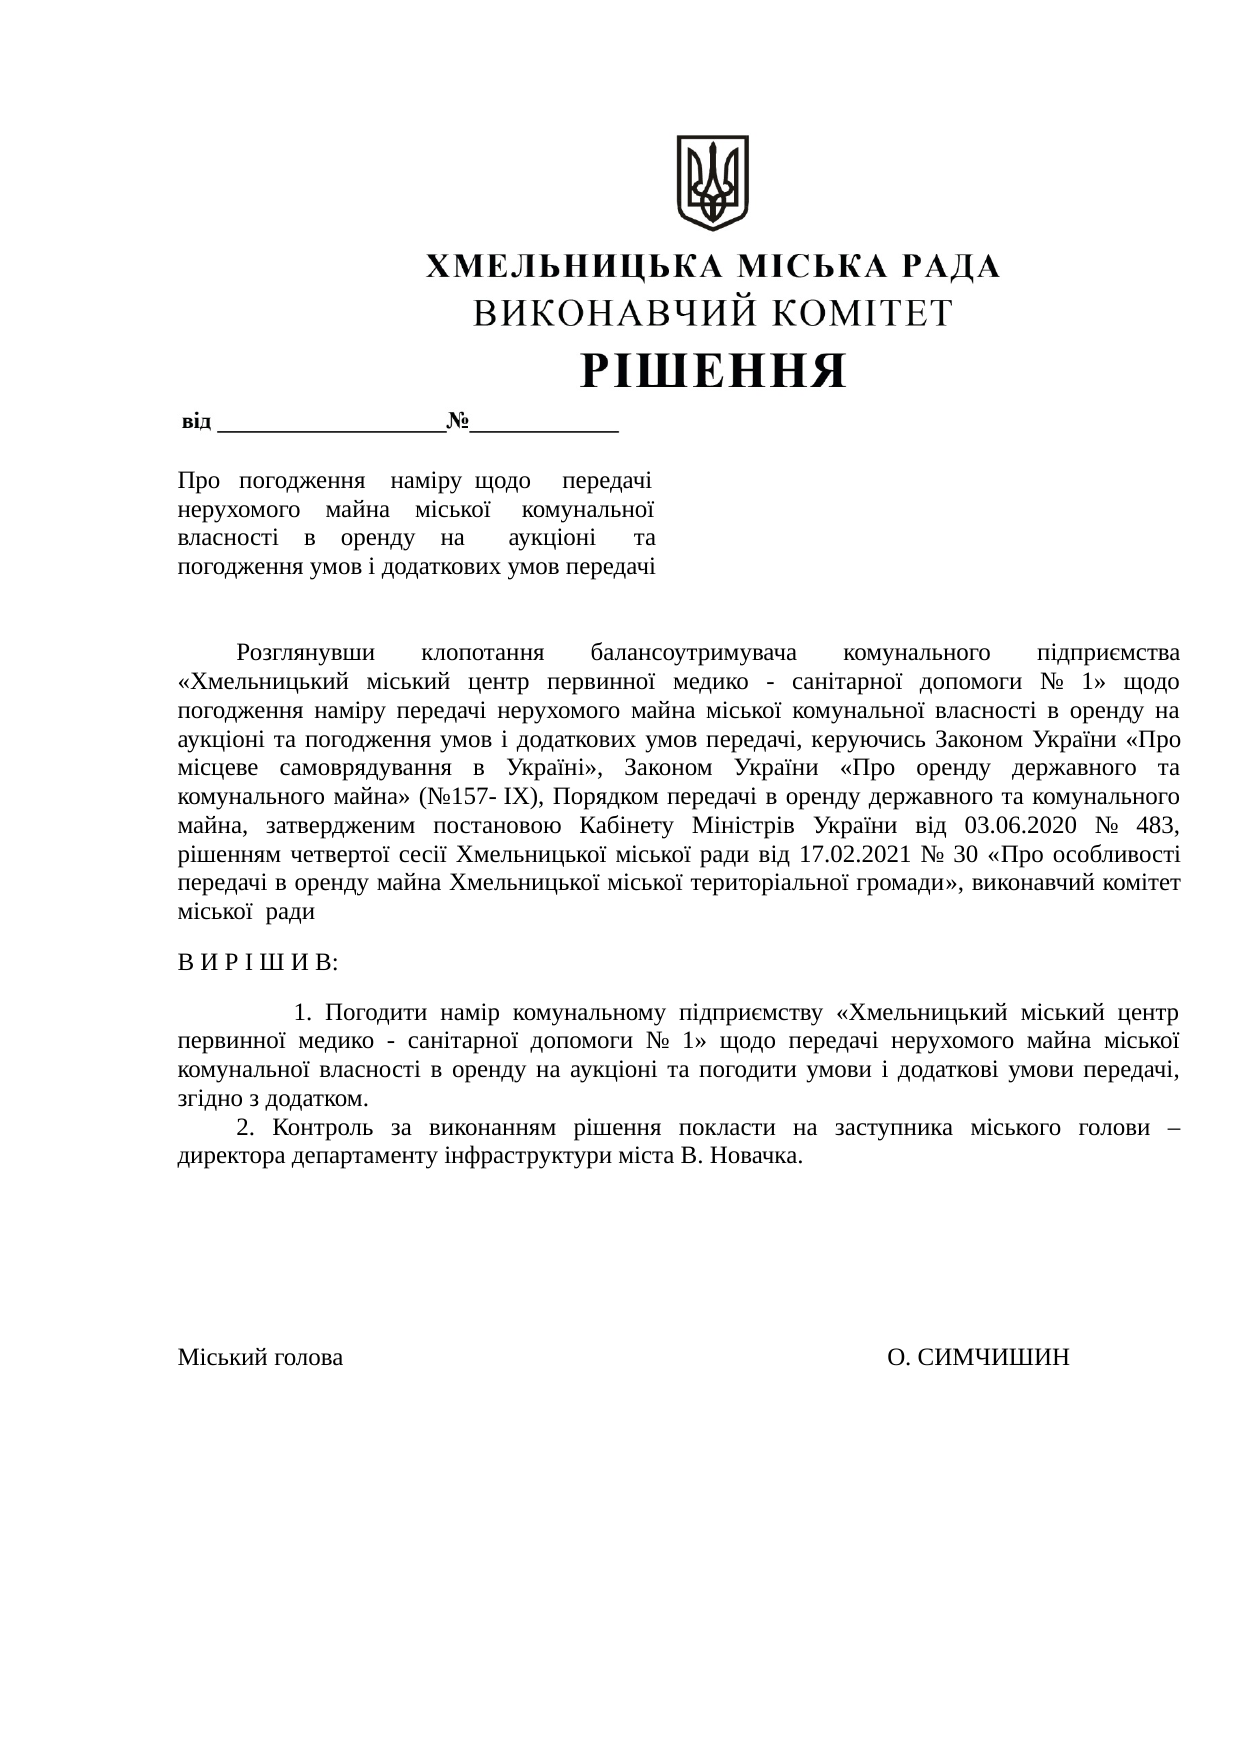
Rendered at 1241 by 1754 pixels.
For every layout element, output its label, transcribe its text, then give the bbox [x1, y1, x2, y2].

text Про погодження наміру щодо передачі [177, 465, 1181, 494]
text Міський голова О. СИМЧИШИН [177, 1342, 1181, 1371]
text 2. Контроль за виконанням рішення покласти на заступника міського голови – директора департаменту інфраструктури міста В. Новачка. [177, 1112, 1181, 1169]
text нерухомого майна міської комунальної [177, 494, 1181, 522]
text Розглянувши клопотання балансоутримувача комунального підприємства «Хмельницький міський центр первинної медико - санітарної допомоги № 1» щодо погодження наміру передачі нерухомого майна міської комунальної власності в оренду на аукціоні та погодження умов і додаткових умов передачі, керуючись Законом України «Про місцеве самоврядування в Україні», Законом України «Про оренду державного та комунального майна» (№157- ІХ), Порядком передачі в оренду державного та комунального майна, затвердженим постановою Кабінету Міністрів України від 03.06.2020 № 483, рішенням четвертої сесії Хмельницької міської ради від 17.02.2021 № 30 «Про особливості передачі в оренду майна Хмельницької міської територіальної громади», виконавчий комітет міської ради [177, 637, 1181, 925]
text 1. Погодити намір комунальному підприємству «Хмельницький міський центр первинної медико - санітарної допомоги № 1» щодо передачі нерухомого майна міської комунальної власності в оренду на аукціоні та погодити умови і додаткові умови передачі, згідно з додатком. [177, 997, 1181, 1112]
text власності в оренду на аукціоні та [177, 522, 1181, 551]
picture [177, 132, 1003, 437]
text погодження умов і додаткових умов передачі [177, 551, 1181, 580]
text В И Р І Ш И В: [177, 947, 1181, 975]
